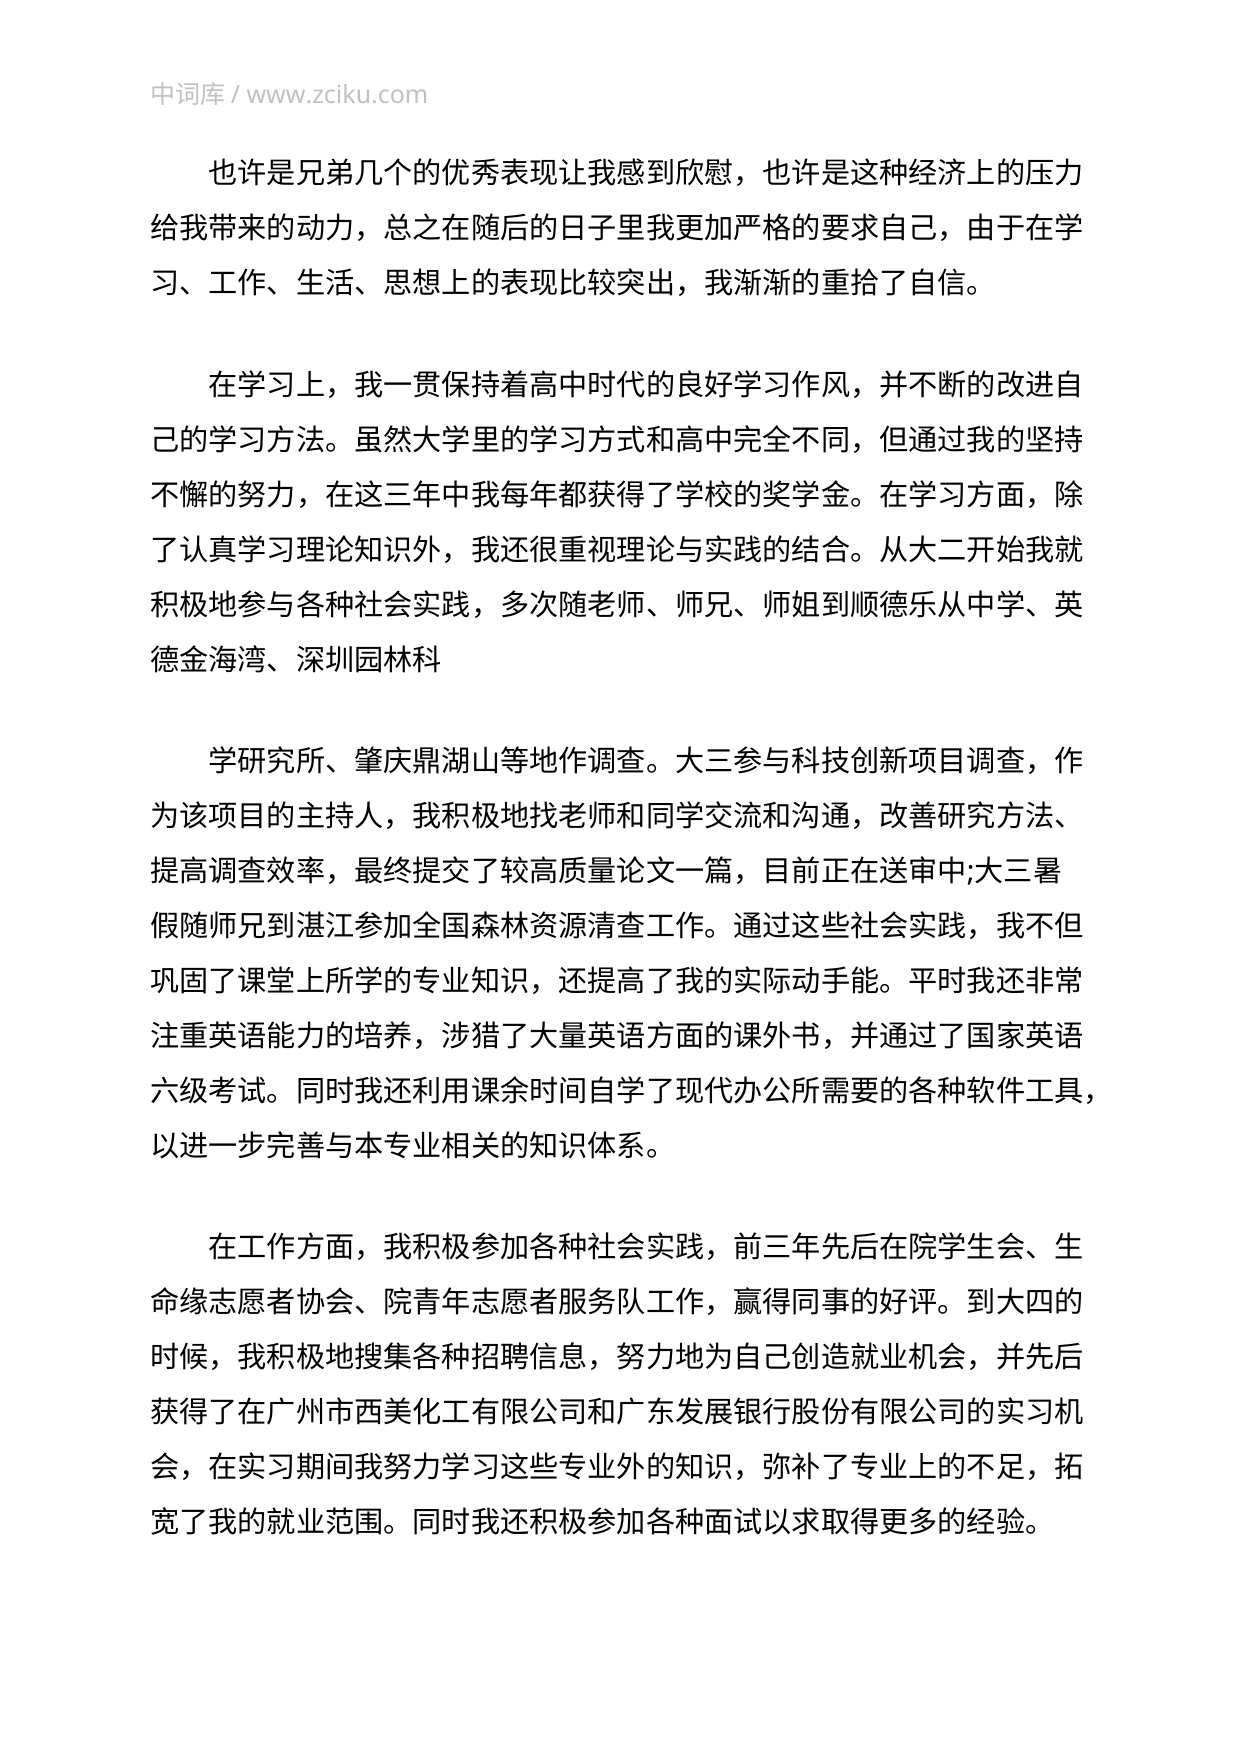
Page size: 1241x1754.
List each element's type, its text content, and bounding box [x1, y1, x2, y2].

text 也许是兄弟几个的优秀表现让我感到欣慰，也许是这种经济上的压力给我带来的动力，总之在随后的日子里我更加严格的要求自己，由于在学习、工作、生活、思想上的表现比较突出，我渐渐的重拾了自信。 [150, 150, 1090, 302]
text 在学习上，我一贯保持着高中时代的良好学习作风，并不断的改进自己的学习方法。虽然大学里的学习方式和高中完全不同，但通过我的坚持不懈的努力，在这三年中我每年都获得了学校的奖学金。在学习方面，除了认真学习理论知识外，我还很重视理论与实践的结合。从大二开始我就积极地参与各种社会实践，多次随老师、师兄、师姐到顺德乐从中学、英德金海湾、深圳园林科 [150, 362, 1090, 678]
text 在工作方面，我积极参加各种社会实践，前三年先后在院学生会、生命缘志愿者协会、院青年志愿者服务队工作，赢得同事的好评。到大四的时候，我积极地搜集各种招聘信息，努力地为自己创造就业机会，并先后获得了在广州市西美化工有限公司和广东发展银行股份有限公司的实习机会，在实习期间我努力学习这些专业外的知识，弥补了专业上的不足，拓宽了我的就业范围。同时我还积极参加各种面试以求取得更多的经验。 [150, 1224, 1090, 1541]
text 学研究所、肇庆鼎湖山等地作调查。大三参与科技创新项目调查，作为该项目的主持人，我积极地找老师和同学交流和沟通，改善研究方法、提高调查效率，最终提交了较高质量论文一篇，目前正在送审中;大三暑假随师兄到湛江参加全国森林资源清查工作。通过这些社会实践，我不但巩固了课堂上所学的专业知识，还提高了我的实际动手能。平时我还非常注重英语能力的培养，涉猎了大量英语方面的课外书，并通过了国家英语六级考试。同时我还利用课余时间自学了现代办公所需要的各种软件工具，以进一步完善与本专业相关的知识体系。 [150, 738, 1090, 1164]
